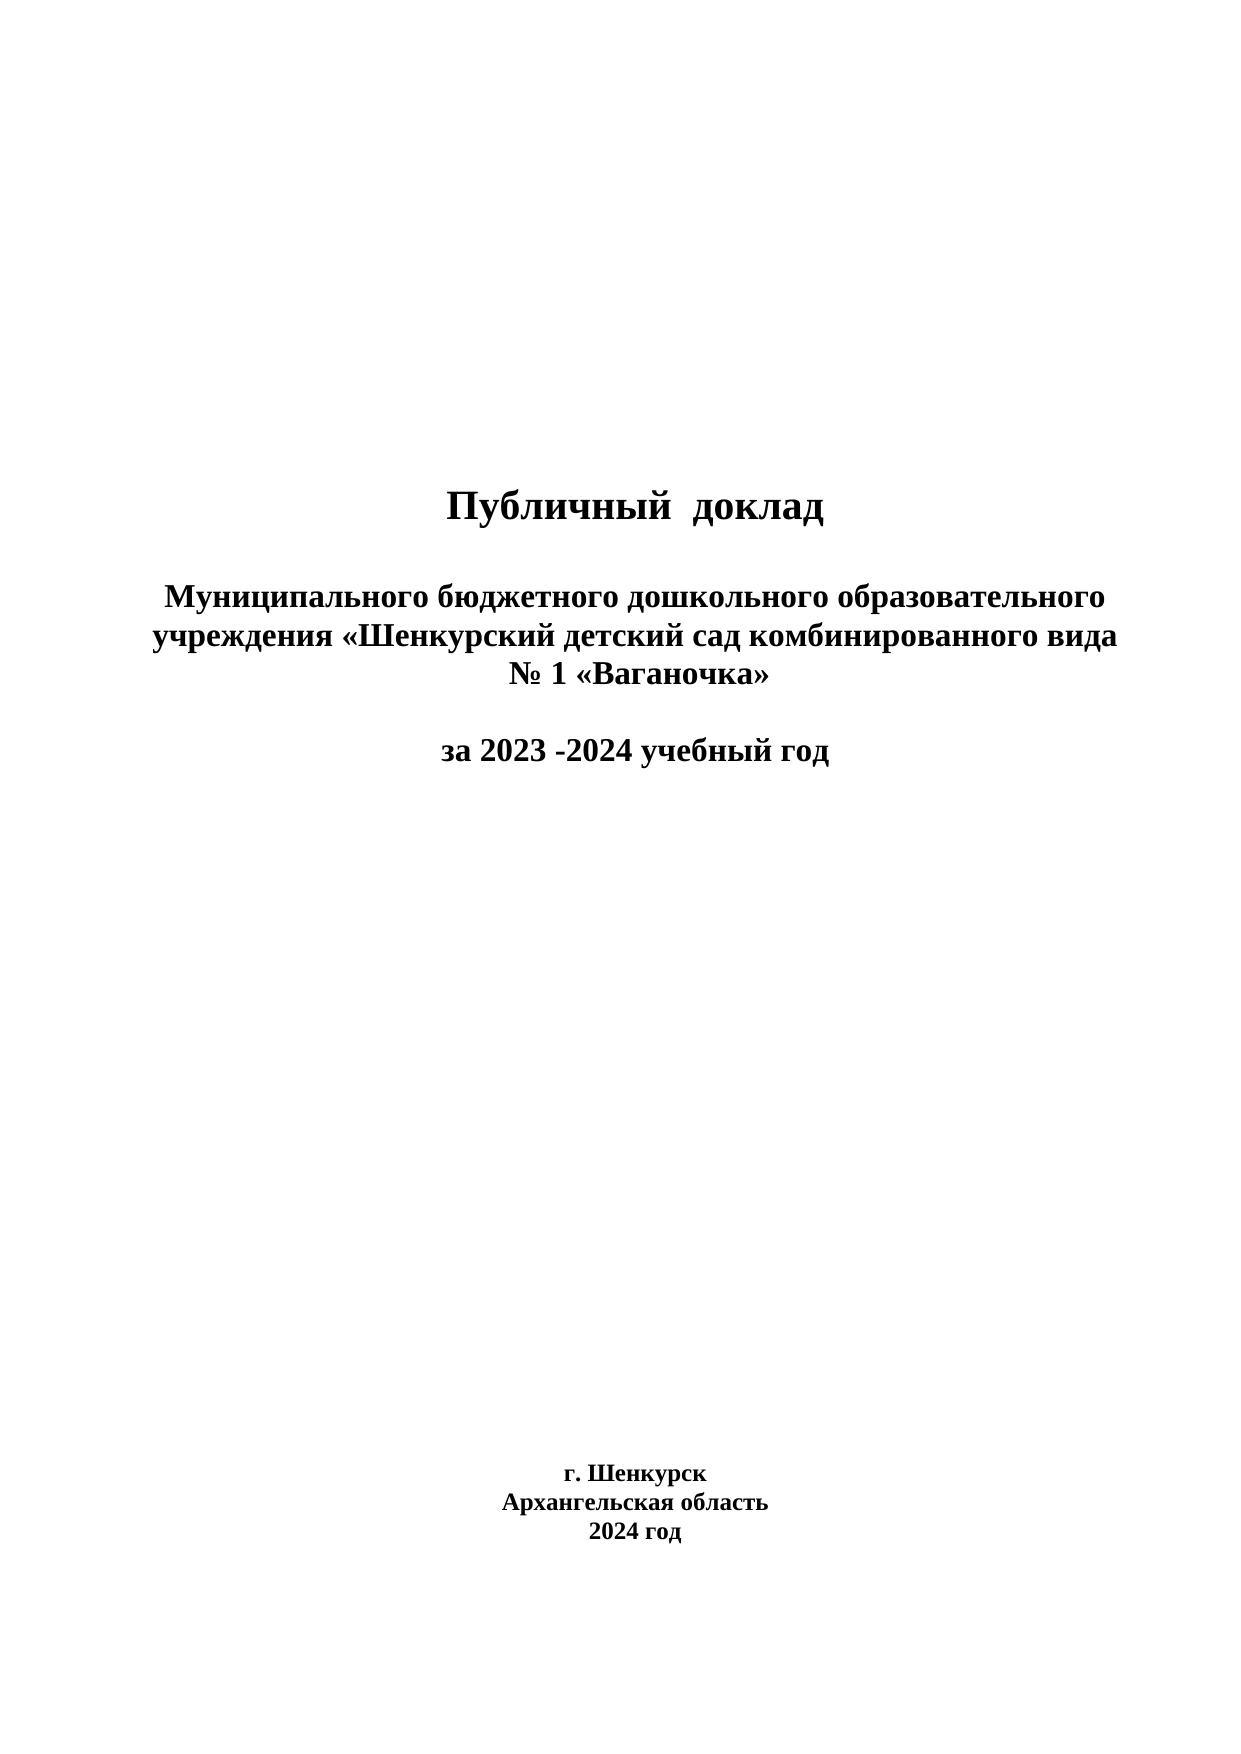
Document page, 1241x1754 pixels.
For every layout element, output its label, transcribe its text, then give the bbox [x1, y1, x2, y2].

text № 1 «Ваганочка» [74, 653, 1196, 692]
text за 2023 -2024 учебный год [74, 730, 1196, 768]
text Архангельская область [74, 1487, 1196, 1516]
text г. Шенкурск [74, 1458, 1196, 1487]
text Муниципального бюджетного дошкольного образовательного учреждения «Шенкурский детский сад комбинированного вида [74, 577, 1196, 653]
text Публичный доклад [74, 481, 1196, 529]
text 2024 год [74, 1516, 1196, 1544]
